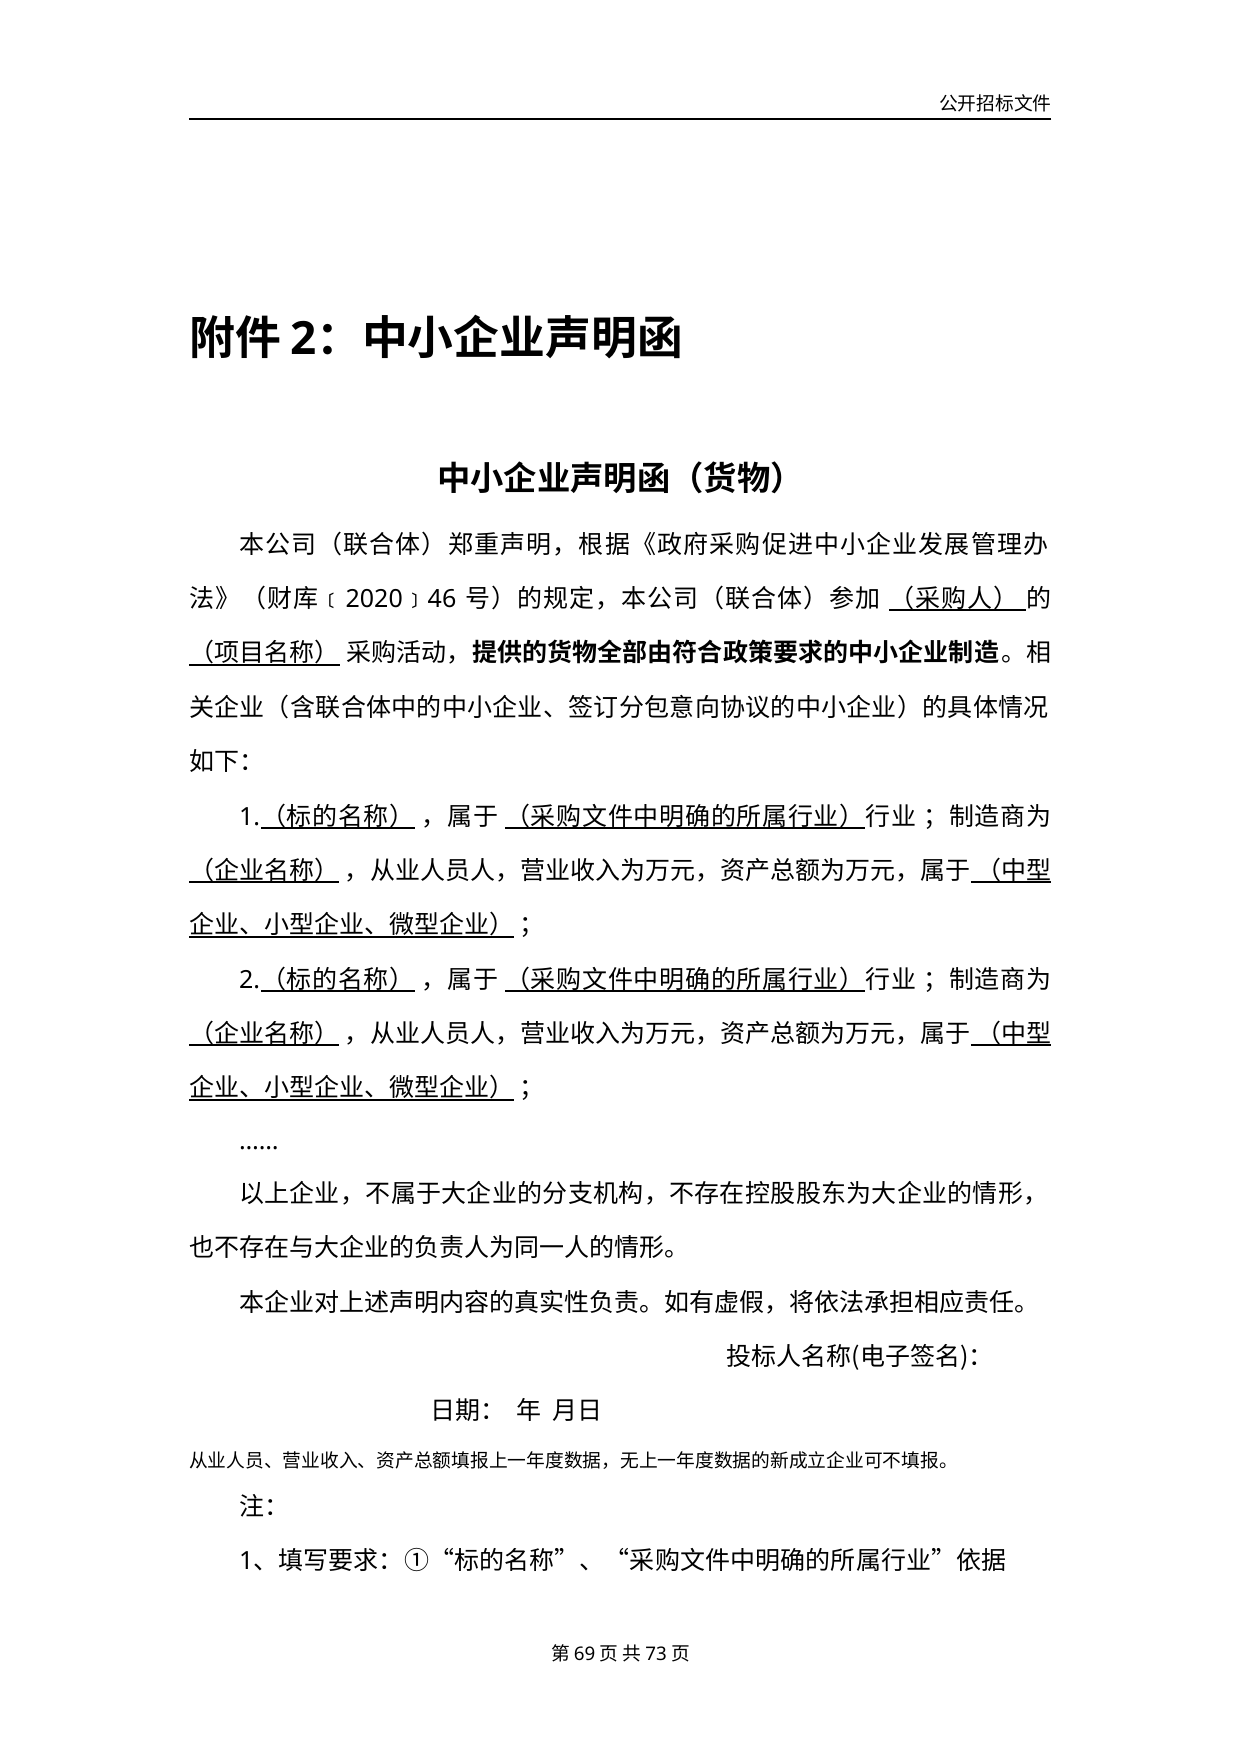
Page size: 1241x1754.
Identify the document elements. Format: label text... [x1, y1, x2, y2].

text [189, 1540, 1007, 1577]
text 日期： 年 月日 [189, 1391, 1051, 1427]
text 本企业对上述声明内容的真实性负责。如有虚假，将依法承担相应责任。 [189, 1282, 1051, 1318]
text 以上企业，不属于大企业的分支机构，不存在控股股东为大企业的情形，也不存在与大企业的负责人为同一人的情形。 [189, 1173, 1051, 1264]
text 注： [189, 1486, 1007, 1522]
text 投标人名称(电子签名)： [189, 1336, 1051, 1373]
text 中小企业声明函（货物） [189, 452, 1051, 500]
text 附件2：中小企业声明函 [189, 301, 1051, 368]
text 从业人员、营业收入、资产总额填报上一年度数据，无上一年度数据的新成立企业可不填报。 [189, 1445, 1051, 1472]
text 1.（标的名称） ，属于 （采购文件中明确的所属行业）行业 ；制造商为 （企业名称） ，从业人员人，营业收入为万元，资产总额为万元，属于 （中型企业、小型企业、微型企业） ； [189, 796, 1051, 941]
text 本公司（联合体）郑重声明，根据《政府采购促进中小企业发展管理办法》（财库﹝2020﹞46 号）的规定，本公司（联合体）参加 （采购人） 的 （项目名称） 采购活动，提供的货物全部由符合政策要求的中小企业制造。相关企业（含联合体中的中小企业、签订分包意向协议的中小企业）的具体情况如下： [189, 524, 1051, 778]
text …… [189, 1122, 1051, 1156]
text 2.（标的名称） ，属于 （采购文件中明确的所属行业）行业 ；制造商为 （企业名称） ，从业人员人，营业收入为万元，资产总额为万元，属于 （中型企业、小型企业、微型企业） ； [189, 959, 1051, 1104]
